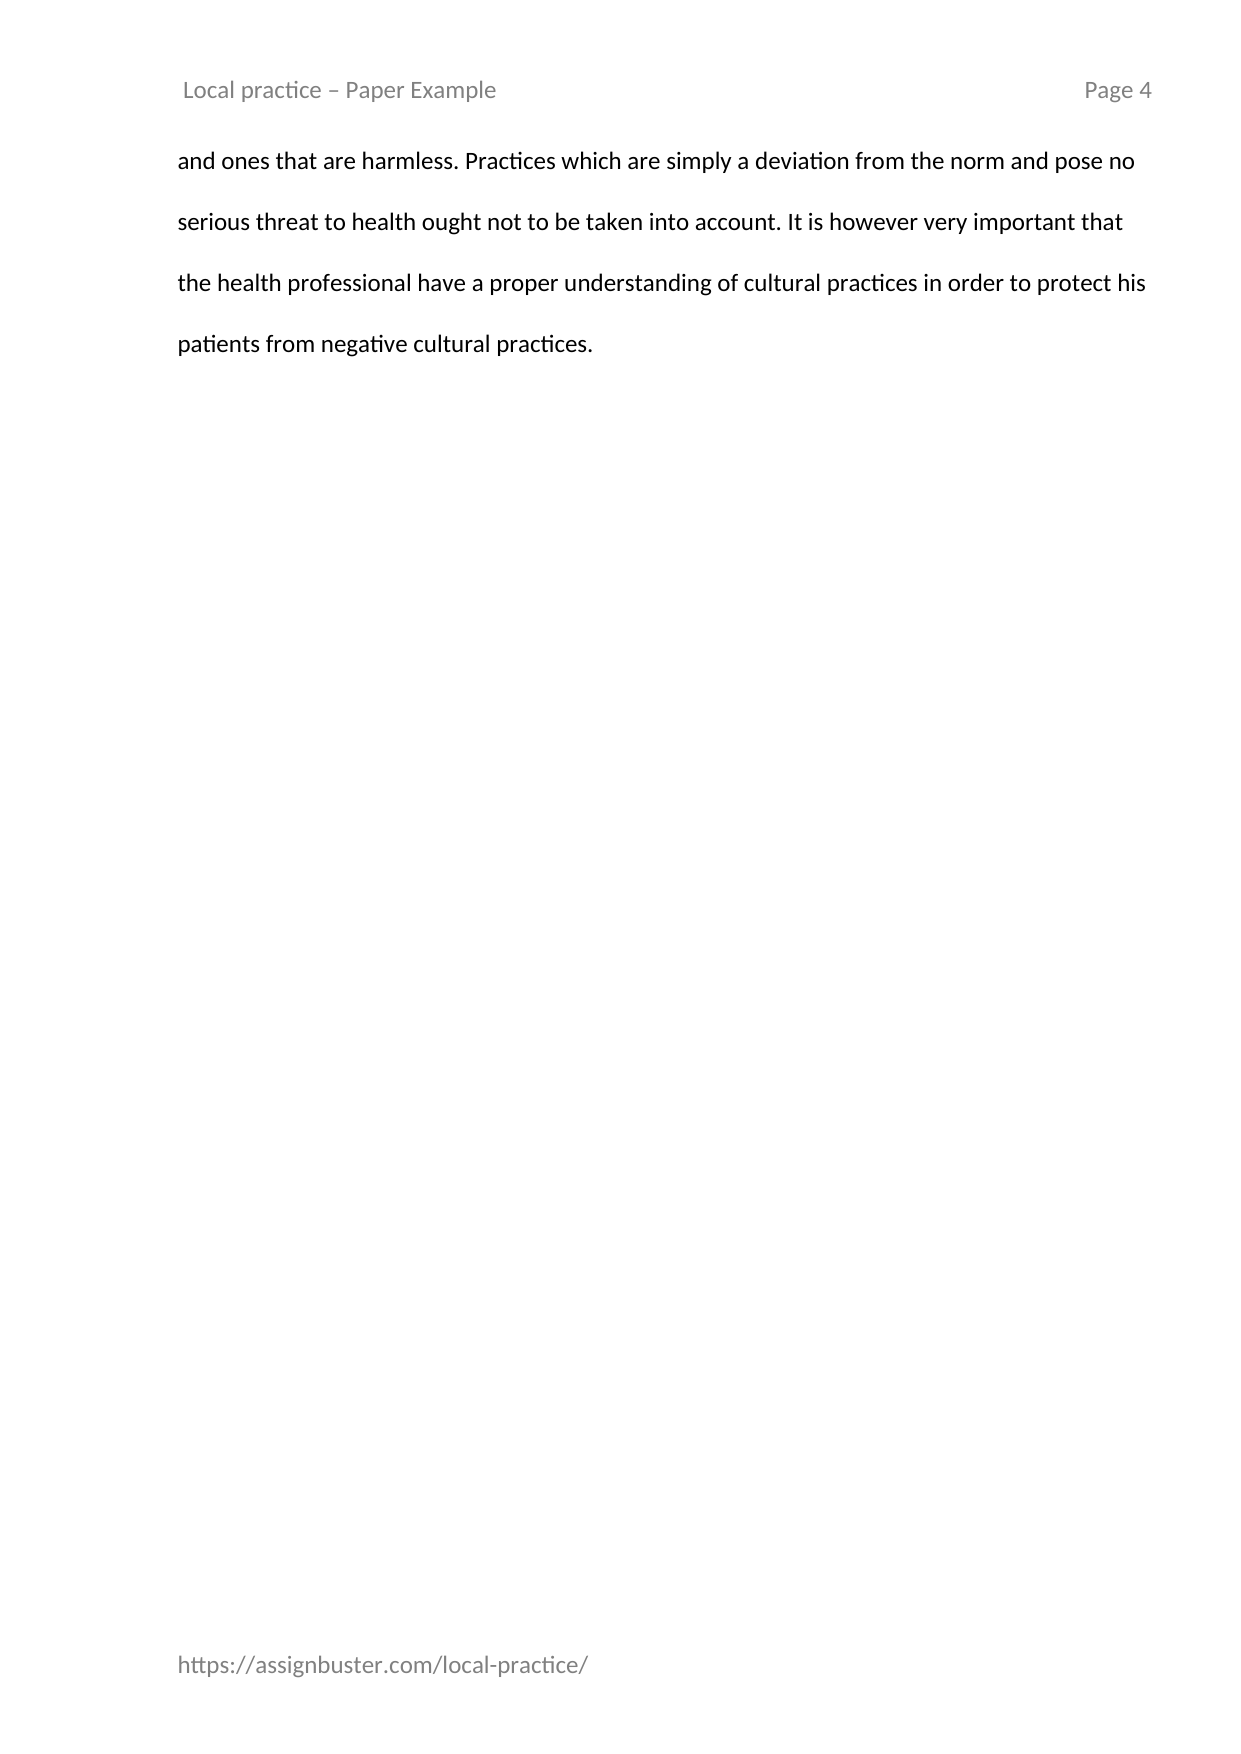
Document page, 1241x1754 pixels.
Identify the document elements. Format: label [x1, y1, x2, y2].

text [177, 145, 1152, 359]
